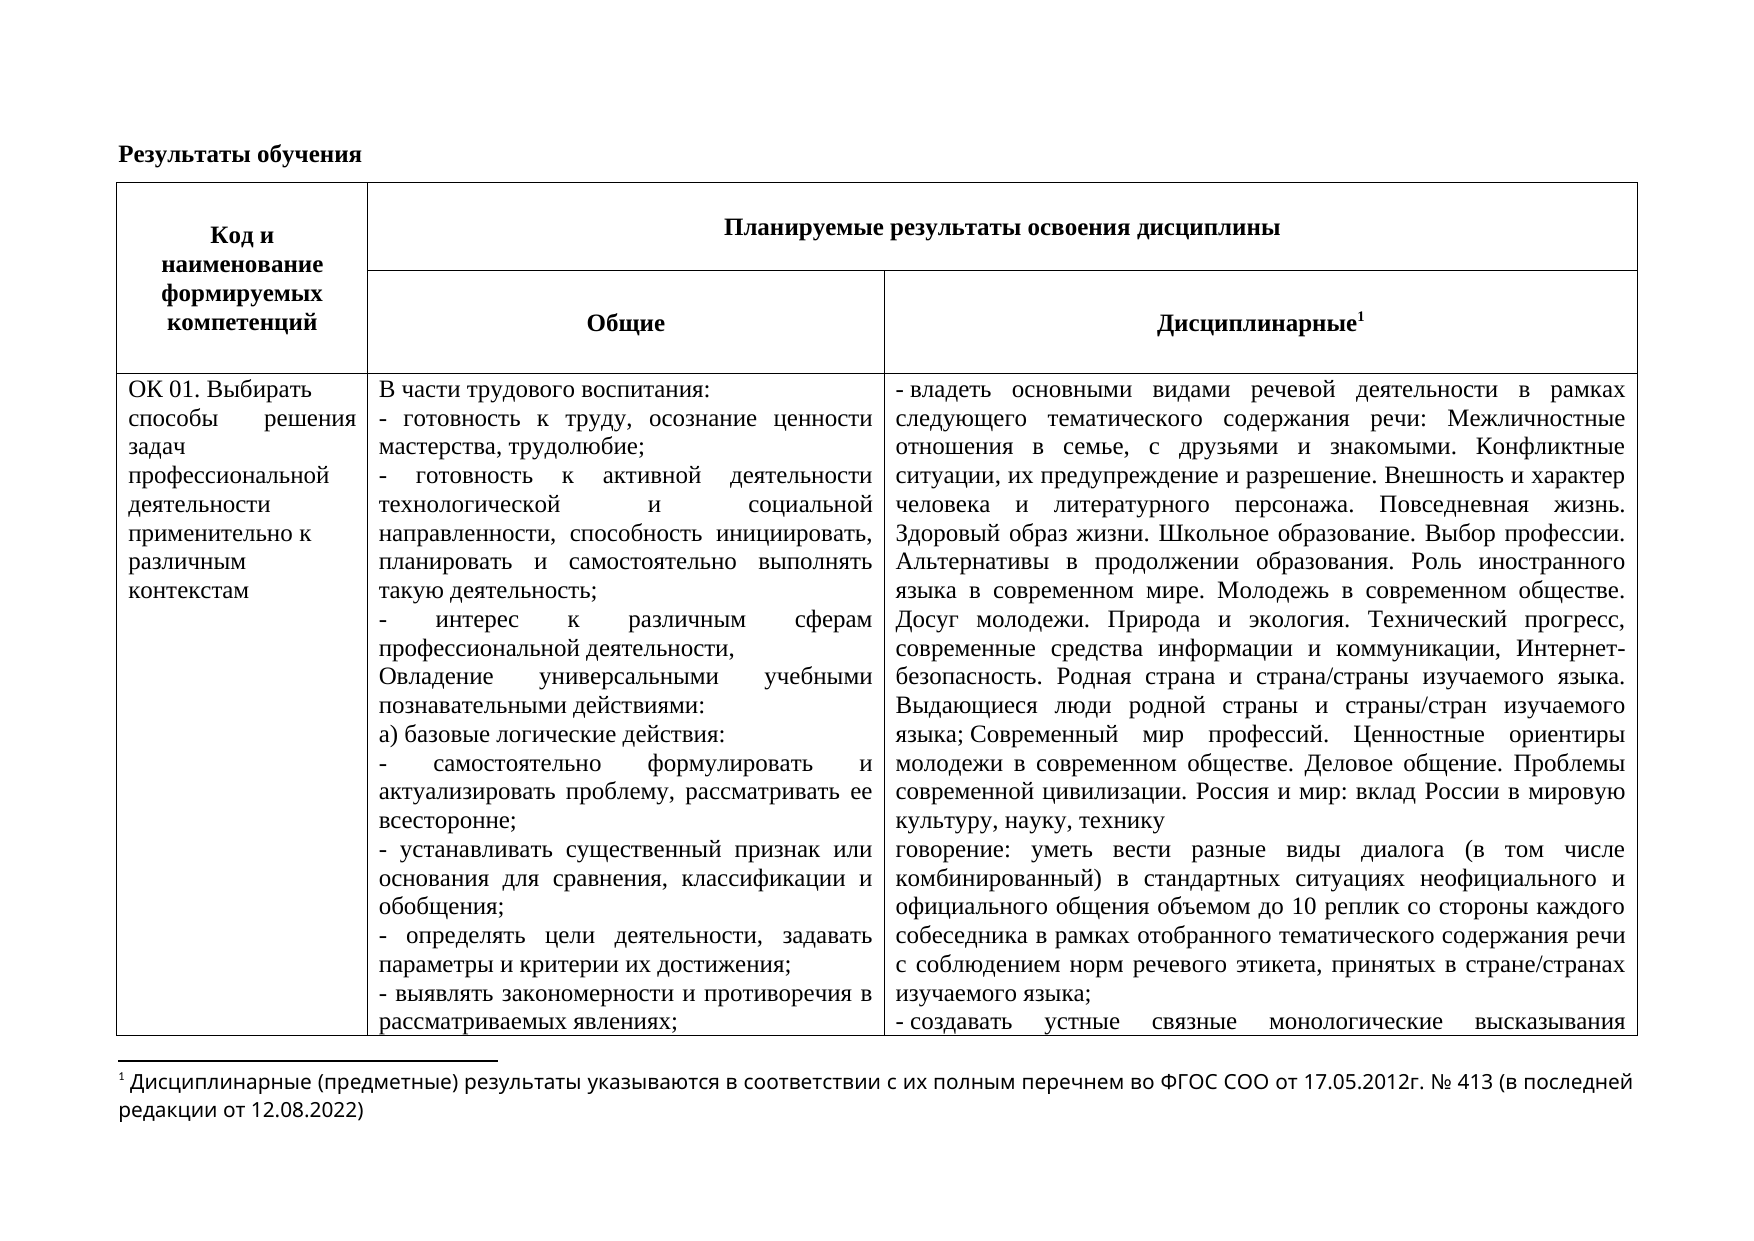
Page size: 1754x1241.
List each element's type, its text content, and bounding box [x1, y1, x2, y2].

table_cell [368, 374, 884, 1035]
table_header Планируемые результаты освоения дисциплины [368, 183, 1637, 270]
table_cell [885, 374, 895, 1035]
table_header Код и наименование формируемых компетенций [117, 183, 367, 373]
subtitle Результаты обучения [118, 139, 1636, 167]
table_cell Дисциплинарные [885, 271, 1637, 373]
table_cell Общие [368, 271, 884, 373]
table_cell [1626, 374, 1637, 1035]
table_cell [117, 374, 367, 1035]
